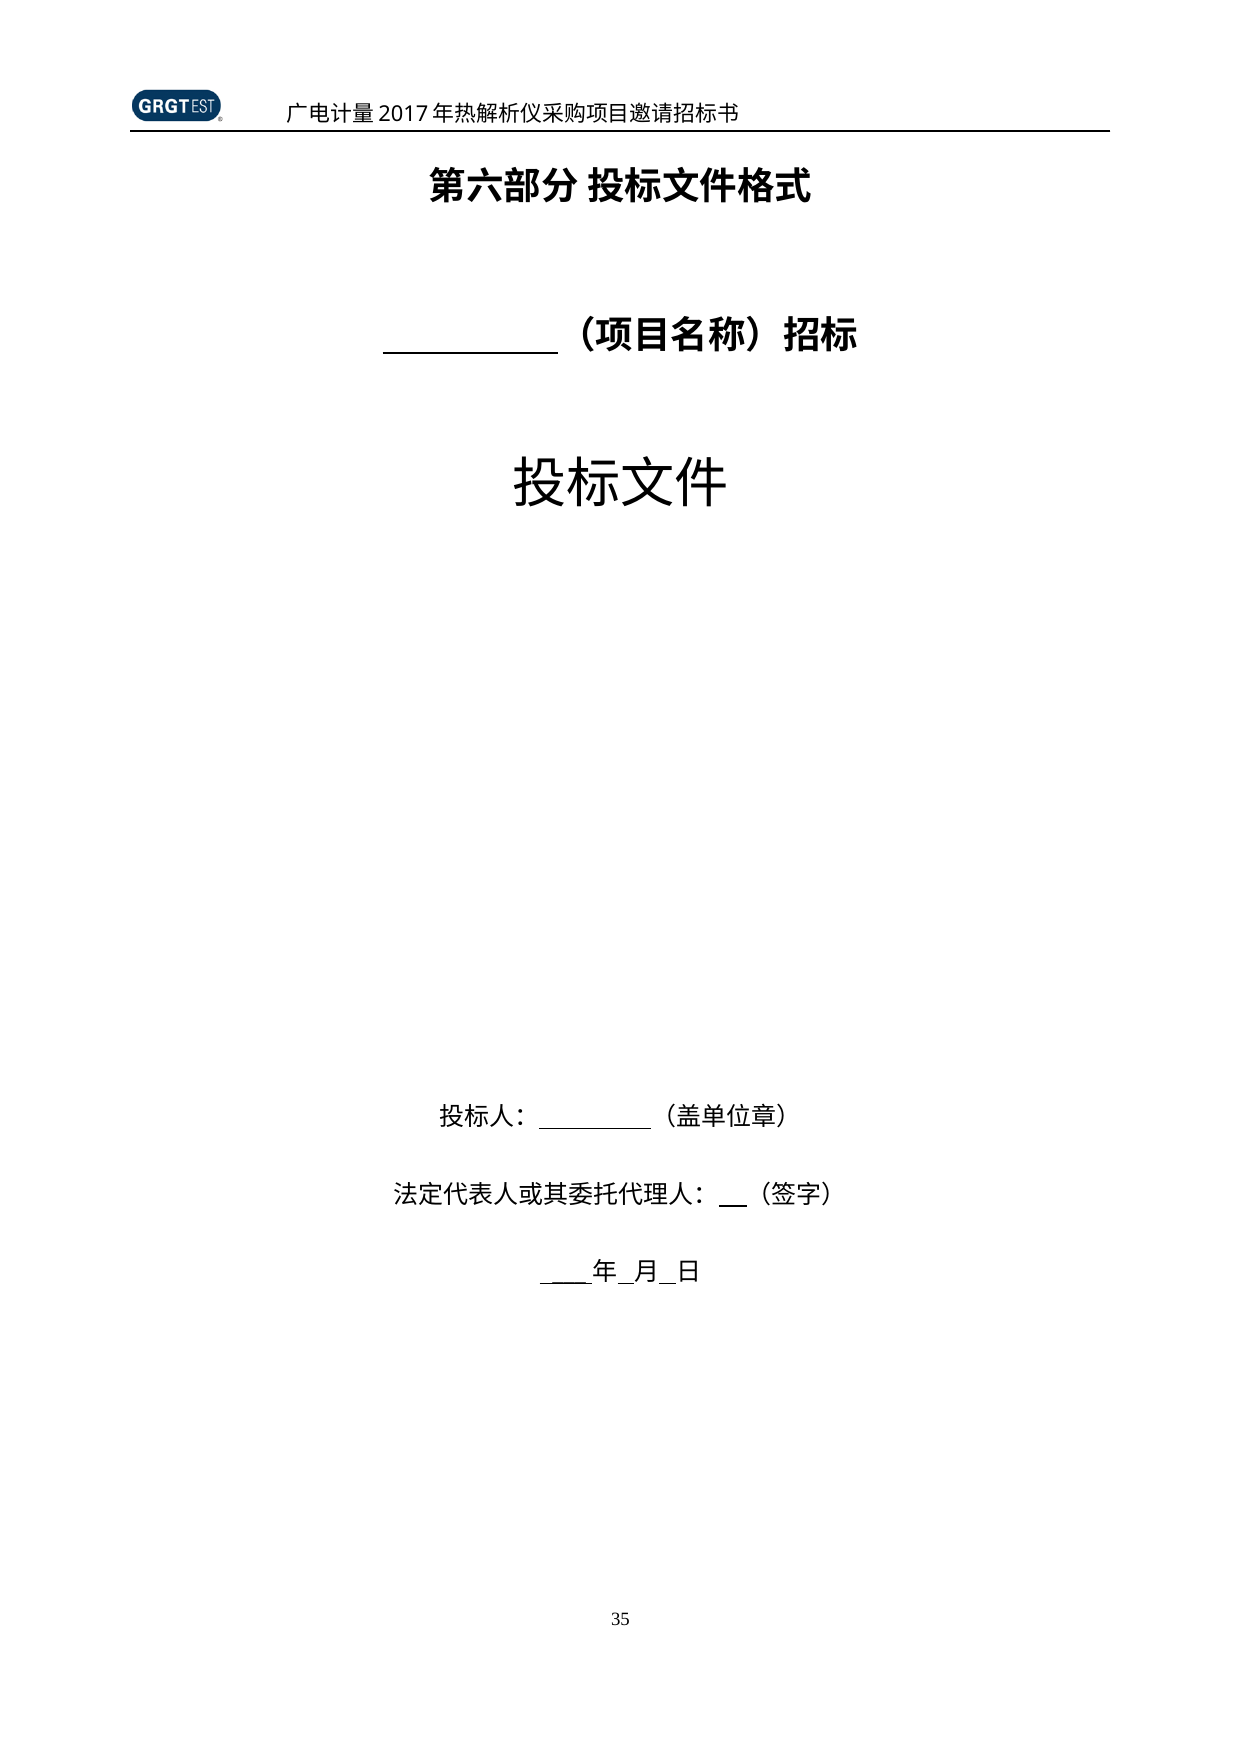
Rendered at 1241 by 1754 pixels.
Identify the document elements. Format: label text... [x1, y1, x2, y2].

picture [129, 88, 224, 122]
subtitle 第六部分 投标文件格式 [130, 151, 1110, 216]
text ___ 年 月 日 [130, 1237, 1110, 1302]
text 投标文件 [130, 430, 1110, 527]
text 投标人： （盖单位章） [130, 1082, 1110, 1147]
text 法定代表人或其委托代理人： （签字） [130, 1160, 1110, 1225]
text （项目名称）招标 [130, 300, 1110, 365]
